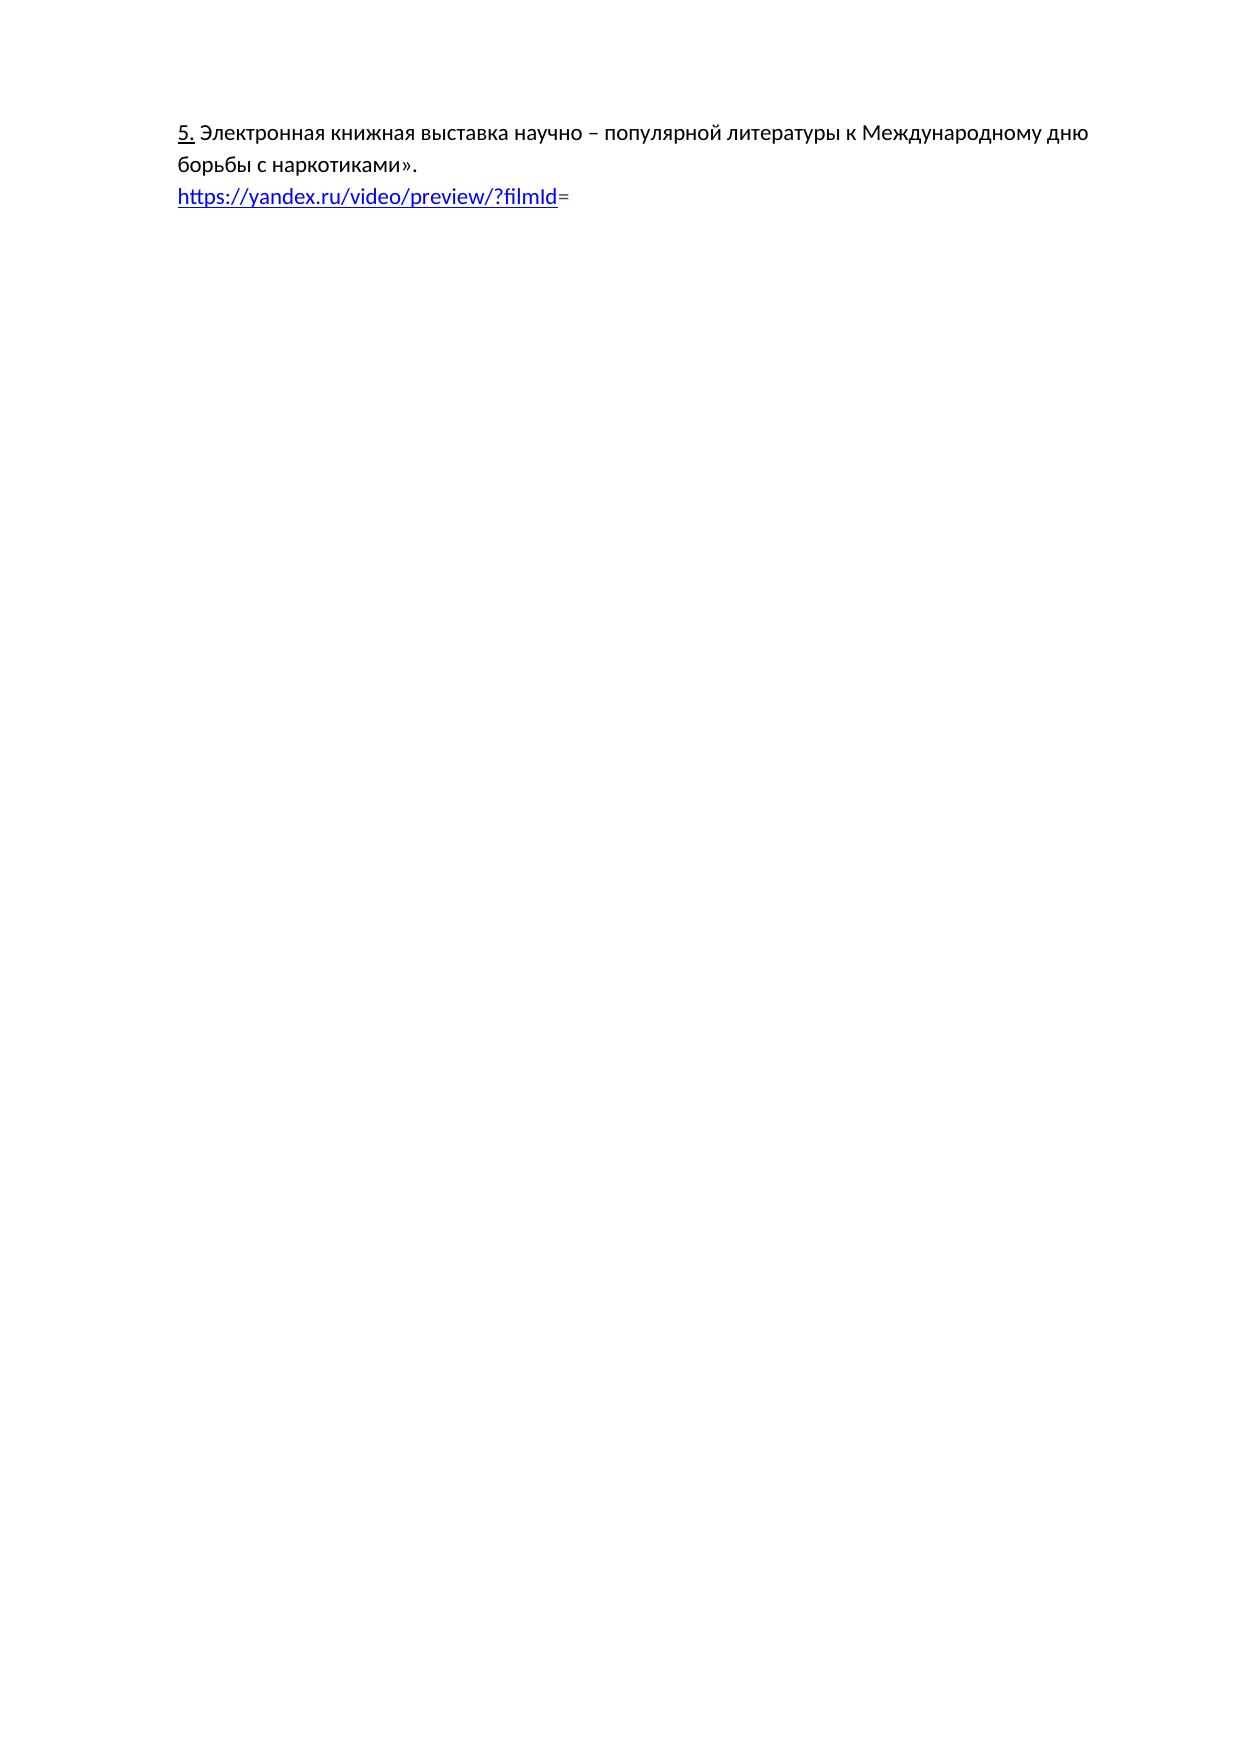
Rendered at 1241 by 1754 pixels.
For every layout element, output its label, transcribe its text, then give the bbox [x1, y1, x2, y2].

text 5. Электронная книжная выставка научно – популярной литературы к Международному дню борьбы с наркотиками». [177, 118, 1152, 178]
text https://yandex.ru/video/preview/?filmId= [177, 182, 1152, 211]
